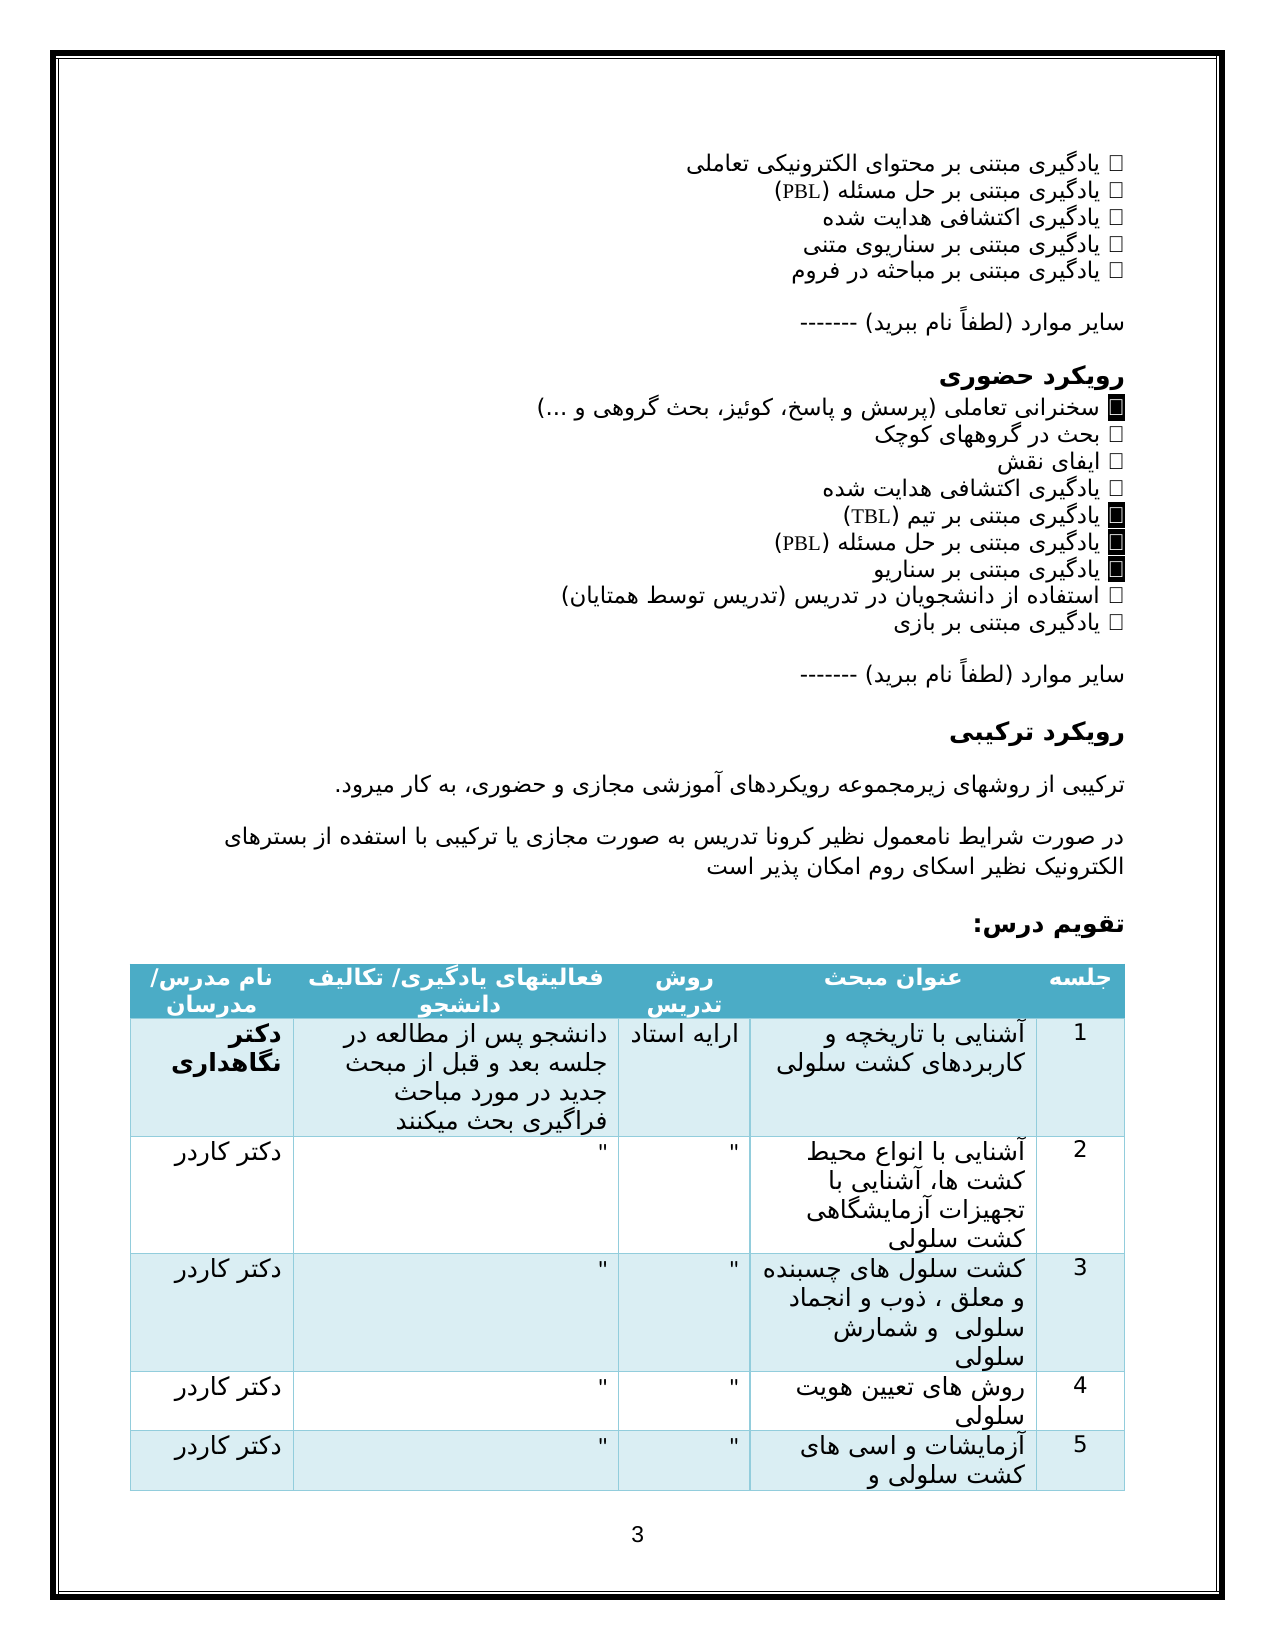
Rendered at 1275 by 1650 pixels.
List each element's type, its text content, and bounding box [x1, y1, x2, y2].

table_cell آشنایی با انواع محیط کشت ها، آشنایی با تجهیزات آزمایشگاهی کشت سلولی [751, 1137, 1036, 1253]
table_header فعالیتهای یادگیری/ تکالیف دانشجو [294, 965, 618, 1018]
text  یادگیری مبتنی بر مباحثه در فروم [150, 257, 1125, 284]
table_cell ارایه استاد [619, 1019, 749, 1136]
text  سخنرانی تعاملی (پرسش و پاسخ، کوئیز، بحث گروهی و ...) [150, 394, 1108, 421]
text  یادگیری مبتنی بر بازی [150, 609, 1125, 636]
text  یادگیری اکتشافی هدایت شده [150, 204, 1125, 231]
table_cell " [294, 1431, 618, 1490]
table_cell 4 [1037, 1372, 1124, 1430]
table_cell کشت سلول های چسبنده و معلق ، ذوب و انجماد سلولی و شمارش سلولی [751, 1254, 1036, 1371]
table_cell دکتر کاردر [131, 1372, 293, 1430]
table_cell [751, 1431, 1036, 1490]
text  یادگیری مبتنی بر محتوای الکترونیکی تعاملی [150, 150, 1125, 177]
table_cell " [294, 1372, 618, 1430]
text  یادگیری مبتنی بر سناریو [150, 556, 1108, 582]
table_cell " [619, 1137, 749, 1253]
table_header عنوان مبحث [751, 965, 1036, 1018]
table_header نام مدرس/ مدرسان [131, 965, 293, 1018]
text ترکیبی از روشهای زیرمجموعه رویکردهای آموزشی مجازی و حضوری، به کار میرود. [150, 771, 1125, 798]
text تقویم درس: [150, 909, 1125, 938]
text  بحث در گروههای کوچک [150, 421, 1125, 448]
table_cell روش های تعیین هویت سلولی [751, 1372, 1036, 1430]
table_cell دکتر کاردر [131, 1431, 293, 1490]
table_cell 2 [1037, 1137, 1124, 1253]
table_cell 1 [1037, 1019, 1124, 1136]
text  یادگیری اکتشافی هدایت شده [150, 475, 1125, 502]
table_cell آشنایی با تاریخچه و کاربردهای کشت سلولی [751, 1019, 1036, 1136]
table_cell " [619, 1372, 749, 1430]
table_header جلسه [1037, 965, 1124, 1018]
table_header روش تدریس [619, 965, 749, 1018]
text  ایفای نقش [150, 448, 1125, 475]
text  یادگیری مبتنی بر حل مسئله (PBL) [150, 177, 1125, 204]
text رویکرد ترکیبی [150, 717, 1125, 746]
table_cell 3 [1037, 1254, 1124, 1371]
table_cell دکتر نگاهداری [131, 1019, 293, 1136]
text  استفاده از دانشجویان در تدریس (تدریس توسط همتایان) [150, 582, 1125, 609]
text رویکرد حضوری [150, 361, 1125, 390]
table_cell دکتر کاردر [131, 1254, 293, 1371]
text سایر موارد (لطفاً نام ببرید) ------- [150, 309, 1125, 336]
table_cell " [619, 1431, 749, 1490]
text  یادگیری مبتنی بر حل مسئله (PBL) [150, 529, 1125, 556]
text در صورت شرایط نامعمول نظیر کرونا تدریس به صورت مجازی یا ترکیبی با استفده از بسترهای الکترونیک نظیر اسکای روم امکان پذیر است [150, 823, 1125, 880]
table_cell 5 [1037, 1431, 1124, 1490]
text  یادگیری مبتنی بر سناریوی متنی [150, 231, 1125, 257]
table_cell دانشجو پس از مطالعه در جلسه بعد و قبل از مبحث جدید در مورد مباحث فراگیری بحث میکنند [294, 1019, 618, 1136]
table_cell " [294, 1137, 618, 1253]
table_cell " [294, 1254, 618, 1371]
table_cell دکتر کاردر [131, 1137, 293, 1253]
table_cell " [619, 1254, 749, 1371]
text سایر موارد (لطفاً نام ببرید) ------- [150, 661, 1125, 688]
text  یادگیری مبتنی بر تیم (TBL) [150, 502, 1125, 529]
